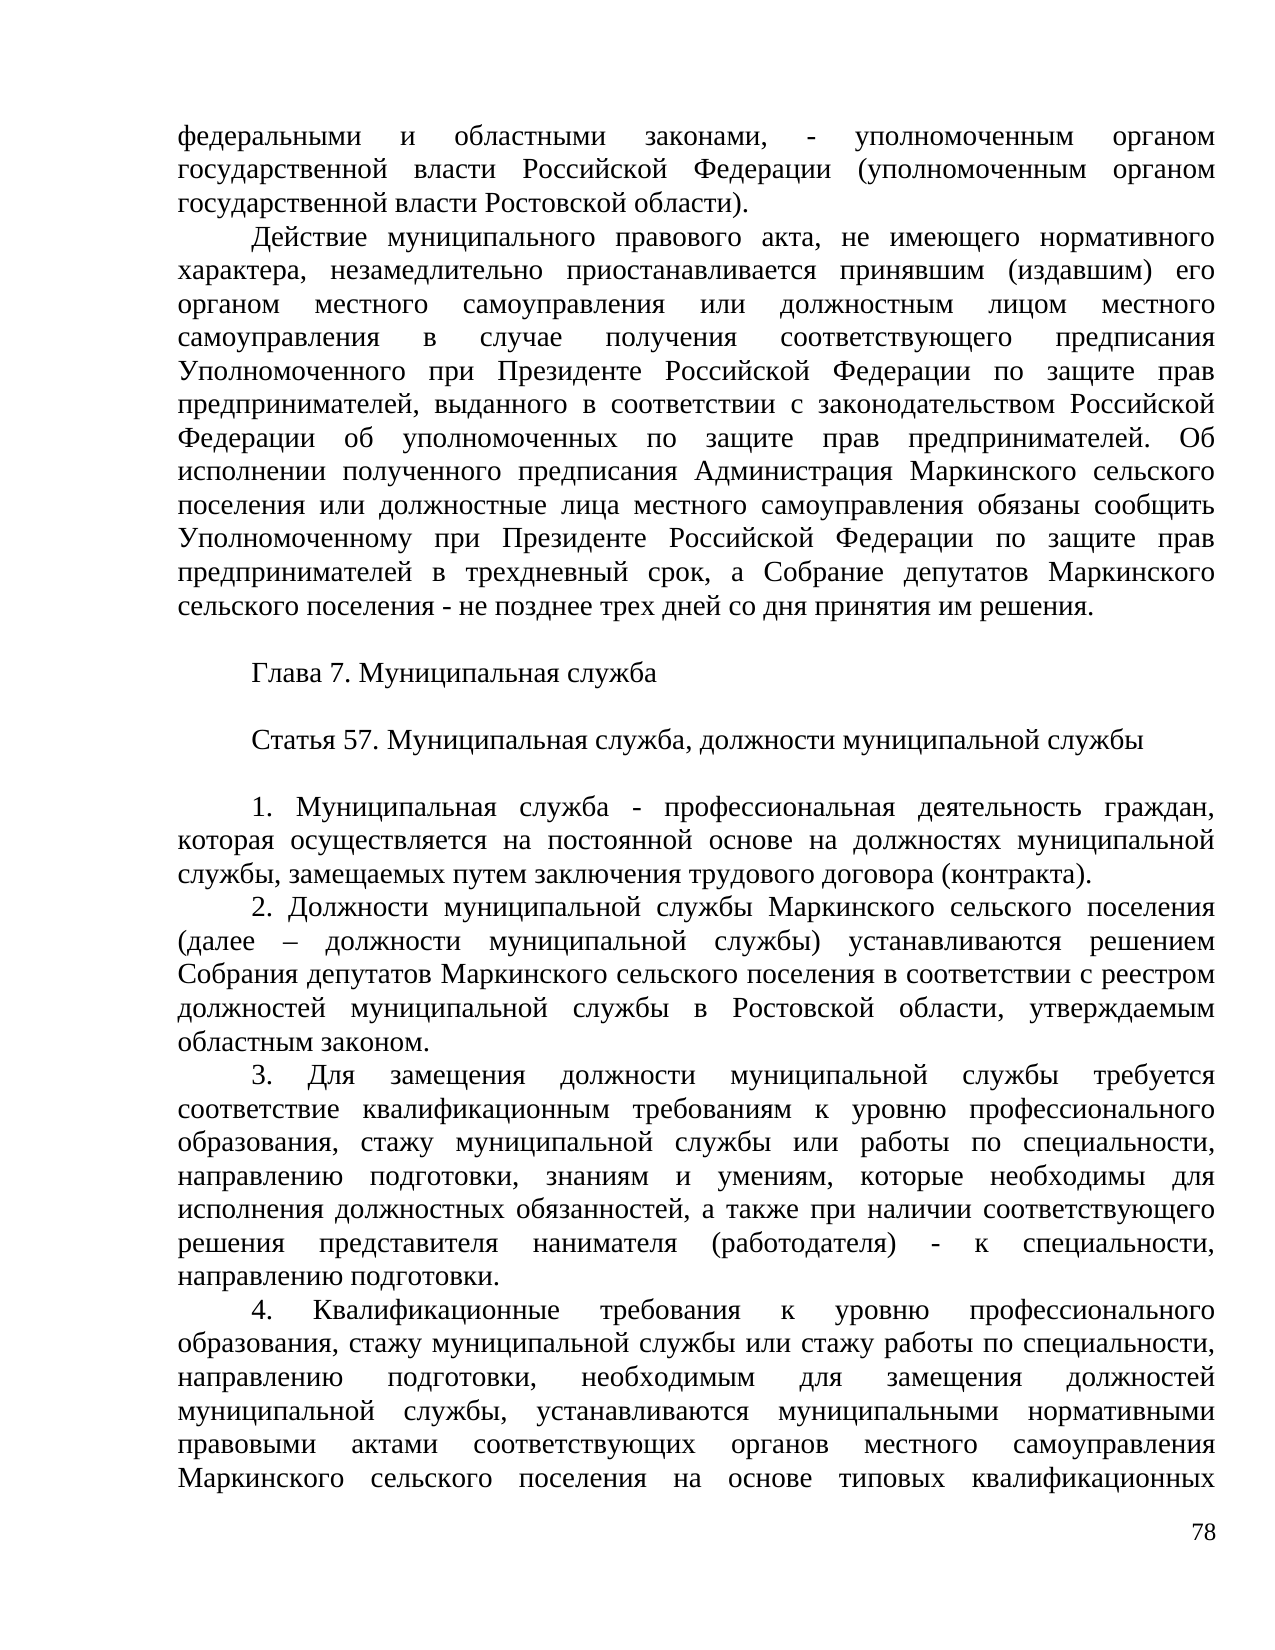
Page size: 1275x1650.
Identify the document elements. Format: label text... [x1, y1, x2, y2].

text 1. Муниципальная служба - профессиональная деятельность граждан, которая осуществляется на постоянной основе на должностях муниципальной службы, замещаемых путем заключения трудового договора (контракта). [177, 789, 1216, 889]
text Глава 7. Муниципальная служба [177, 655, 1216, 688]
text 2. Должности муниципальной службы Маркинского сельского поселения (далее – должности муниципальной службы) устанавливаются решением Собрания депутатов Маркинского сельского поселения в соответствии с реестром должностей муниципальной службы в Ростовской области, утверждаемым областным законом. [177, 889, 1216, 1057]
text 3. Для замещения должности муниципальной службы требуется соответствие квалификационным требованиям к уровню профессионального образования, стажу муниципальной службы или работы по специальности, направлению подготовки, знаниям и умениям, которые необходимы для исполнения должностных обязанностей, а также при наличии соответствующего решения представителя нанимателя (работодателя) - к специальности, направлению подготовки. [177, 1057, 1216, 1292]
text Действие муниципального правового акта, не имеющего нормативного характера, незамедлительно приостанавливается принявшим (издавшим) его органом местного самоуправления или должностным лицом местного самоуправления в случае получения соответствующего предписания Уполномоченного при Президенте Российской Федерации по защите прав предпринимателей, выданного в соответствии с законодательством Российской Федерации об уполномоченных по защите прав предпринимателей. Об исполнении полученного предписания Администрация Маркинского сельского поселения или должностные лица местного самоуправления обязаны сообщить Уполномоченному при Президенте Российской Федерации по защите прав предпринимателей в трехдневный срок, а Собрание депутатов Маркинского сельского поселения - не позднее трех дней со дня принятия им решения. [177, 219, 1216, 621]
text Статья 57. Муниципальная служба, должности муниципальной службы [177, 722, 1216, 755]
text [177, 1292, 1216, 1493]
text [177, 118, 1216, 219]
